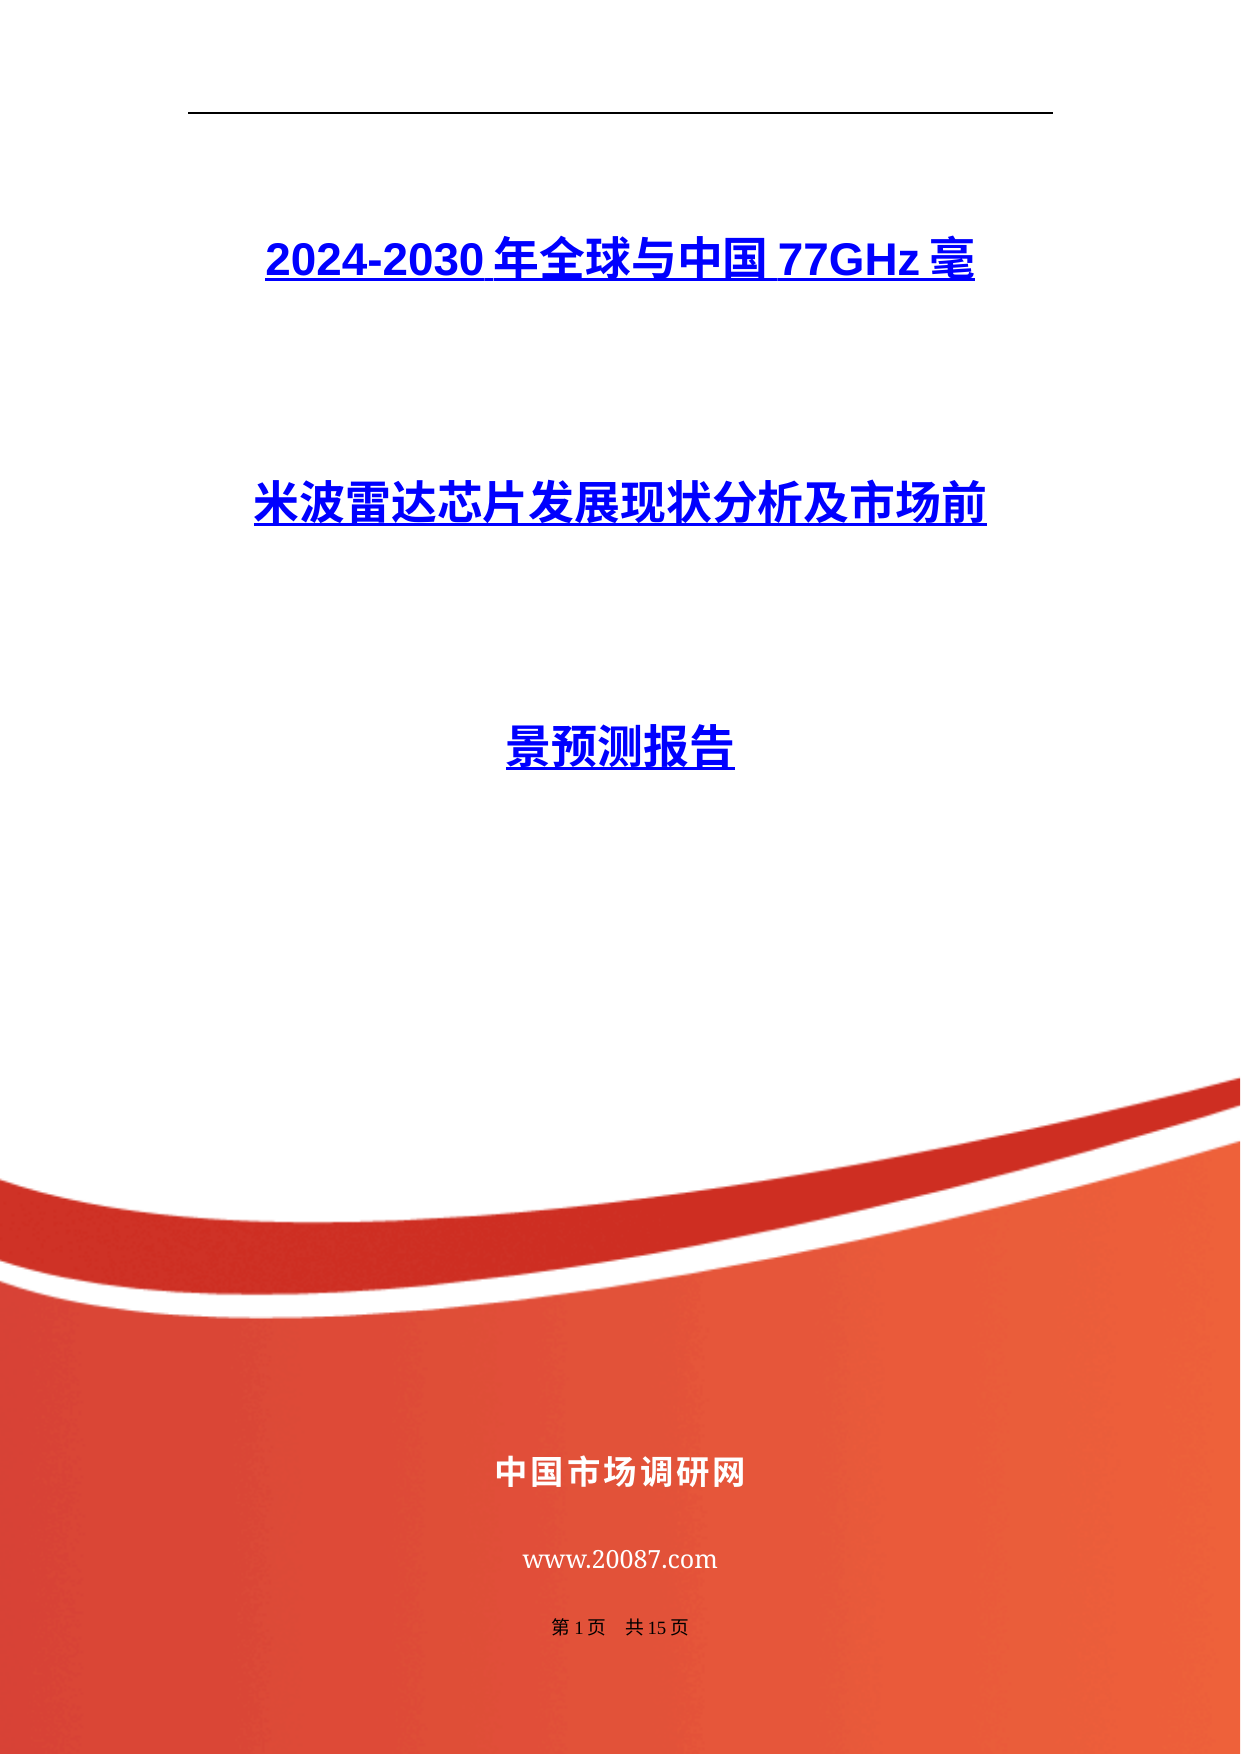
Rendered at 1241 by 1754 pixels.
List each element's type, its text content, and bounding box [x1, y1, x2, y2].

text www.20087.com [187, 1526, 1053, 1591]
table_header 2024-2030年全球与中国77GHz毫米波雷达芯片发展现状分析及市场前景预测报告 [188, 207, 1053, 871]
picture [0, 1006, 1241, 1754]
subtitle 中国市场调研网 [187, 1437, 1053, 1502]
